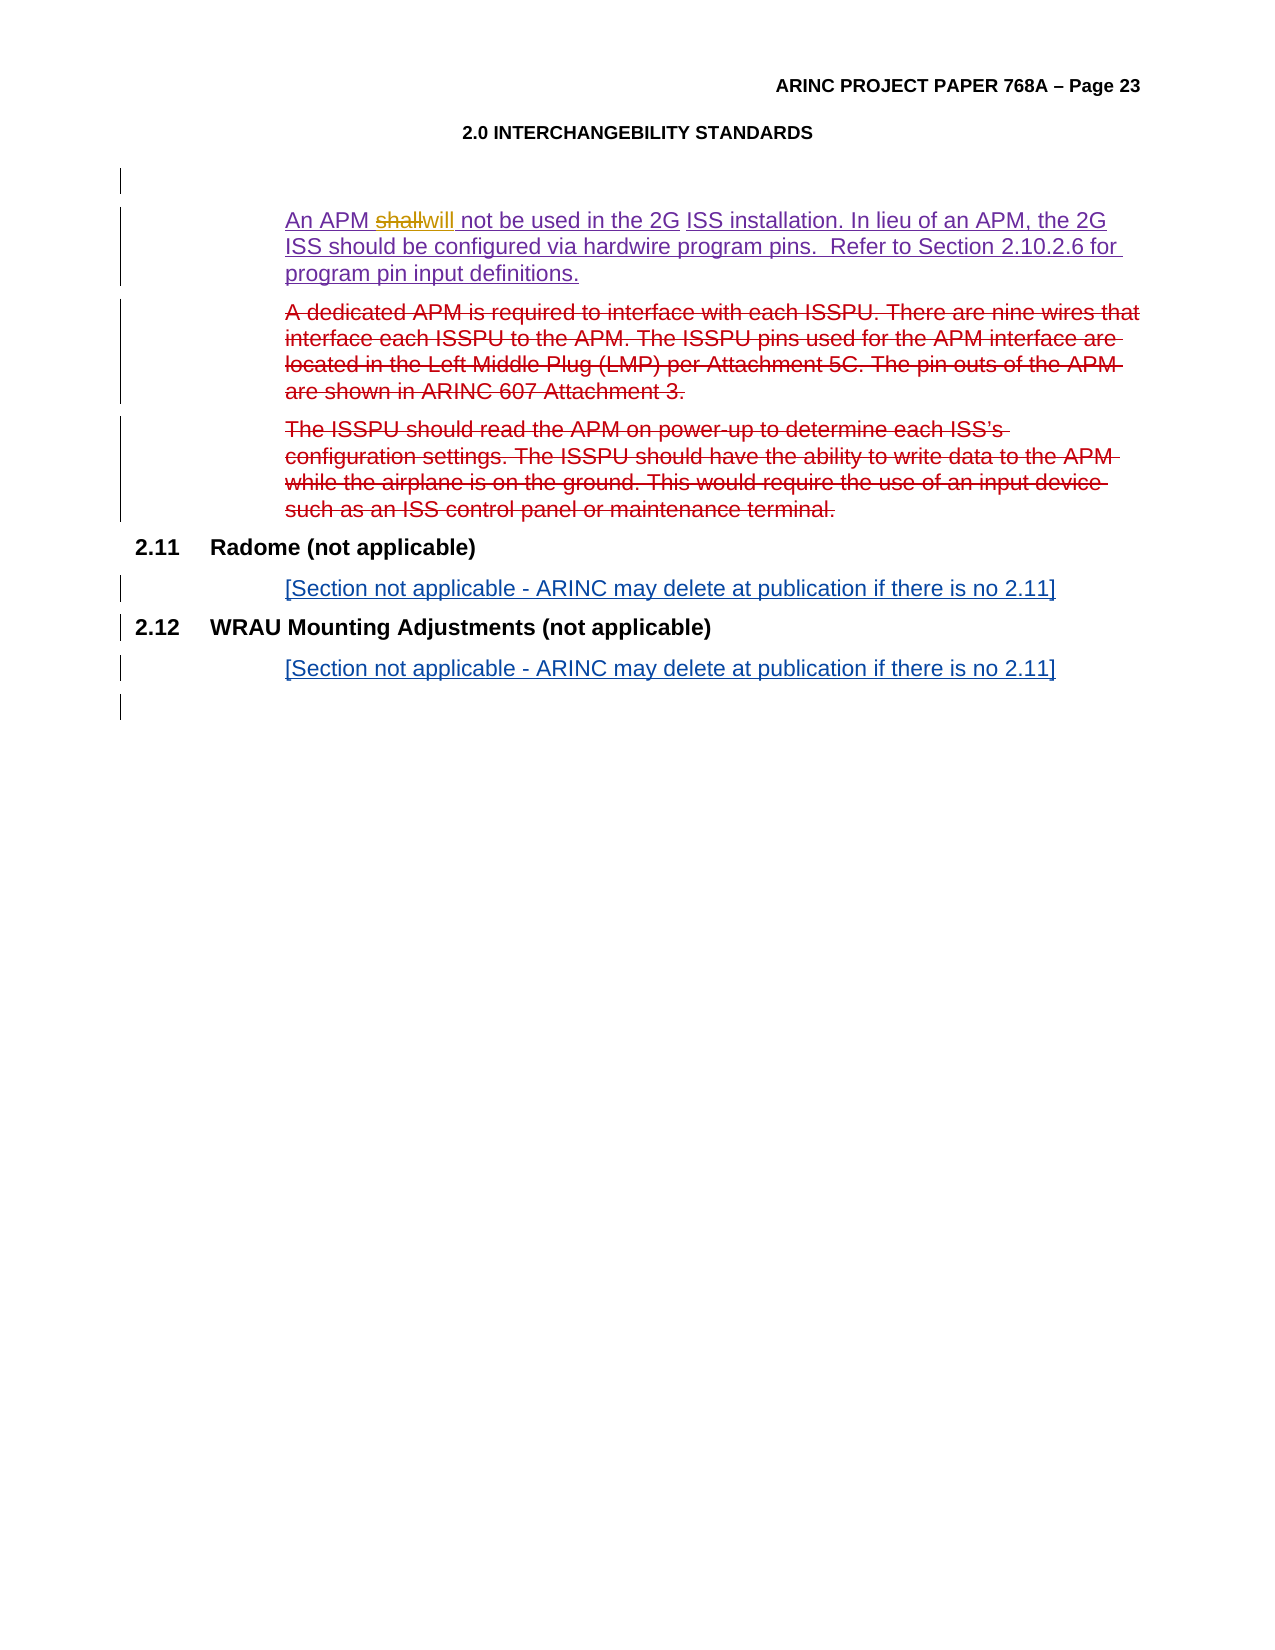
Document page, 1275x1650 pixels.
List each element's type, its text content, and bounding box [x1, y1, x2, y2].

subtitle Radome (not applicable) [135, 534, 1140, 561]
subtitle WRAU Mounting Adjustments (not applicable) [135, 614, 1140, 641]
